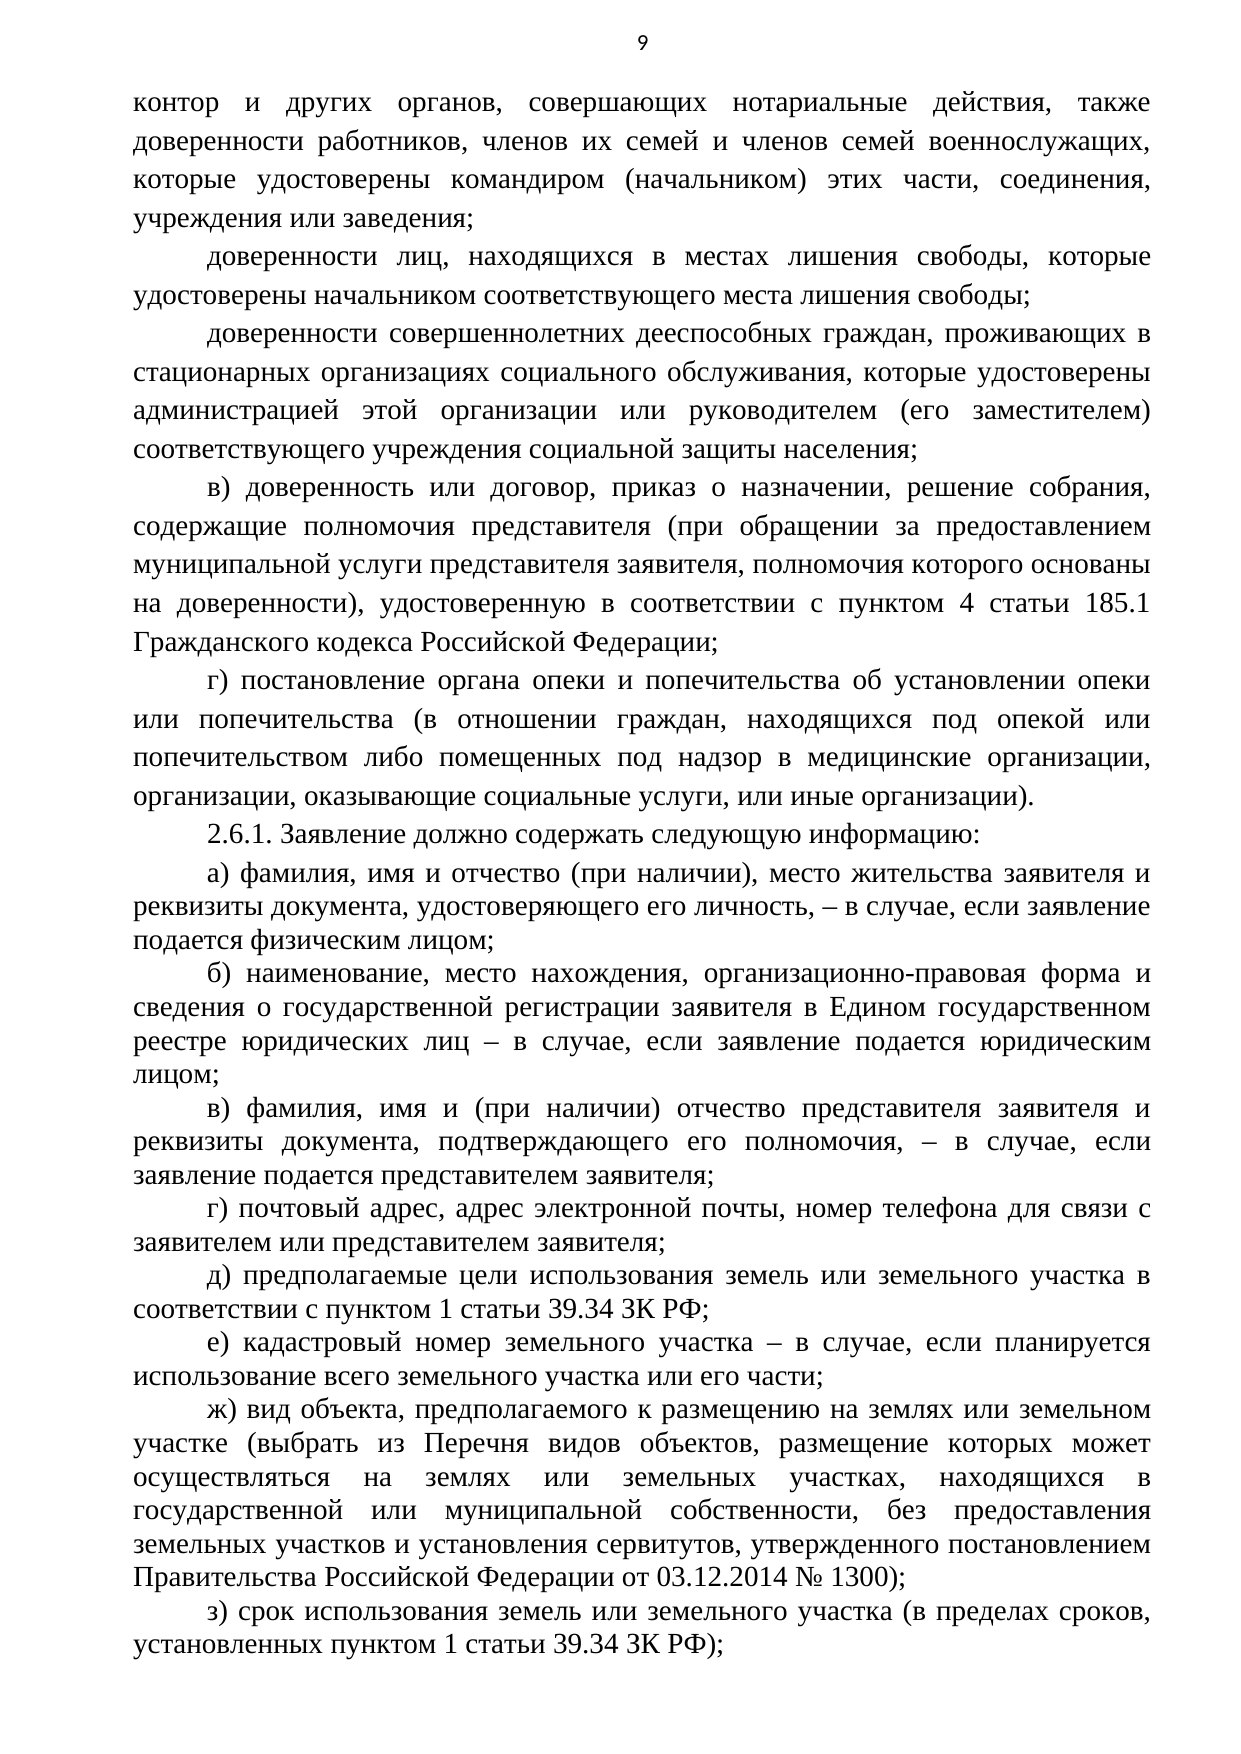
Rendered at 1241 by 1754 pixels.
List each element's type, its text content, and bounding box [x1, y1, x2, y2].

text ж) вид объекта, предполагаемого к размещению на землях или земельном участке (выбрать из Перечня видов объектов, размещение которых может осуществляться на землях или земельных участках, находящихся в государственной или муниципальной собственности, без предоставления земельных участков и установления сервитутов, утвержденного постановлением Правительства Российской Федерации от 03.12.2014 № 1300); [133, 1392, 1152, 1593]
text б) наименование, место нахождения, организационно-правовая форма и сведения о государственной регистрации заявителя в Едином государственном реестре юридических лиц – в случае, если заявление подается юридическим лицом; [133, 956, 1152, 1090]
text в) фамилия, имя и (при наличии) отчество представителя заявителя и реквизиты документа, подтверждающего его полномочия, – в случае, если заявление подается представителем заявителя; [133, 1090, 1152, 1190]
text д) предполагаемые цели использования земель или земельного участка в соответствии с пунктом 1 статьи 39.34 ЗК РФ; [133, 1257, 1152, 1324]
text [133, 84, 1152, 233]
text г) почтовый адрес, адрес электронной почты, номер телефона для связи с заявителем или представителем заявителя; [133, 1190, 1152, 1257]
text г) постановление органа опеки и попечительства об установлении опеки или попечительства (в отношении граждан, находящихся под опекой или попечительством либо помещенных под надзор в медицинские организации, организации, оказывающие социальные услуги, или иные организации). [133, 662, 1152, 811]
text е) кадастровый номер земельного участка – в случае, если планируется использование всего земельного участка или его части; [133, 1324, 1152, 1392]
text в) доверенность или договор, приказ о назначении, решение собрания, содержащие полномочия представителя (при обращении за предоставлением муниципальной услуги представителя заявителя, полномочия которого основаны на доверенности), удостоверенную в соответствии с пунктом 4 статьи 185.1 Гражданского кодекса Российской Федерации; [133, 469, 1152, 657]
text 2.6.1. Заявление должно содержать следующую информацию: [133, 816, 1152, 850]
text доверенности лиц, находящихся в местах лишения свободы, которые удостоверены начальником соответствующего места лишения свободы; [133, 238, 1152, 310]
text а) фамилия, имя и отчество (при наличии), место жительства заявителя и реквизиты документа, удостоверяющего его личность, – в случае, если заявление подается физическим лицом; [133, 855, 1152, 956]
text доверенности совершеннолетних дееспособных граждан, проживающих в стационарных организациях социального обслуживания, которые удостоверены администрацией этой организации или руководителем (его заместителем) соответствующего учреждения социальной защиты населения; [133, 315, 1152, 464]
text з) срок использования земель или земельного участка (в пределах сроков, установленных пунктом 1 статьи 39.34 ЗК РФ); [133, 1593, 1152, 1660]
